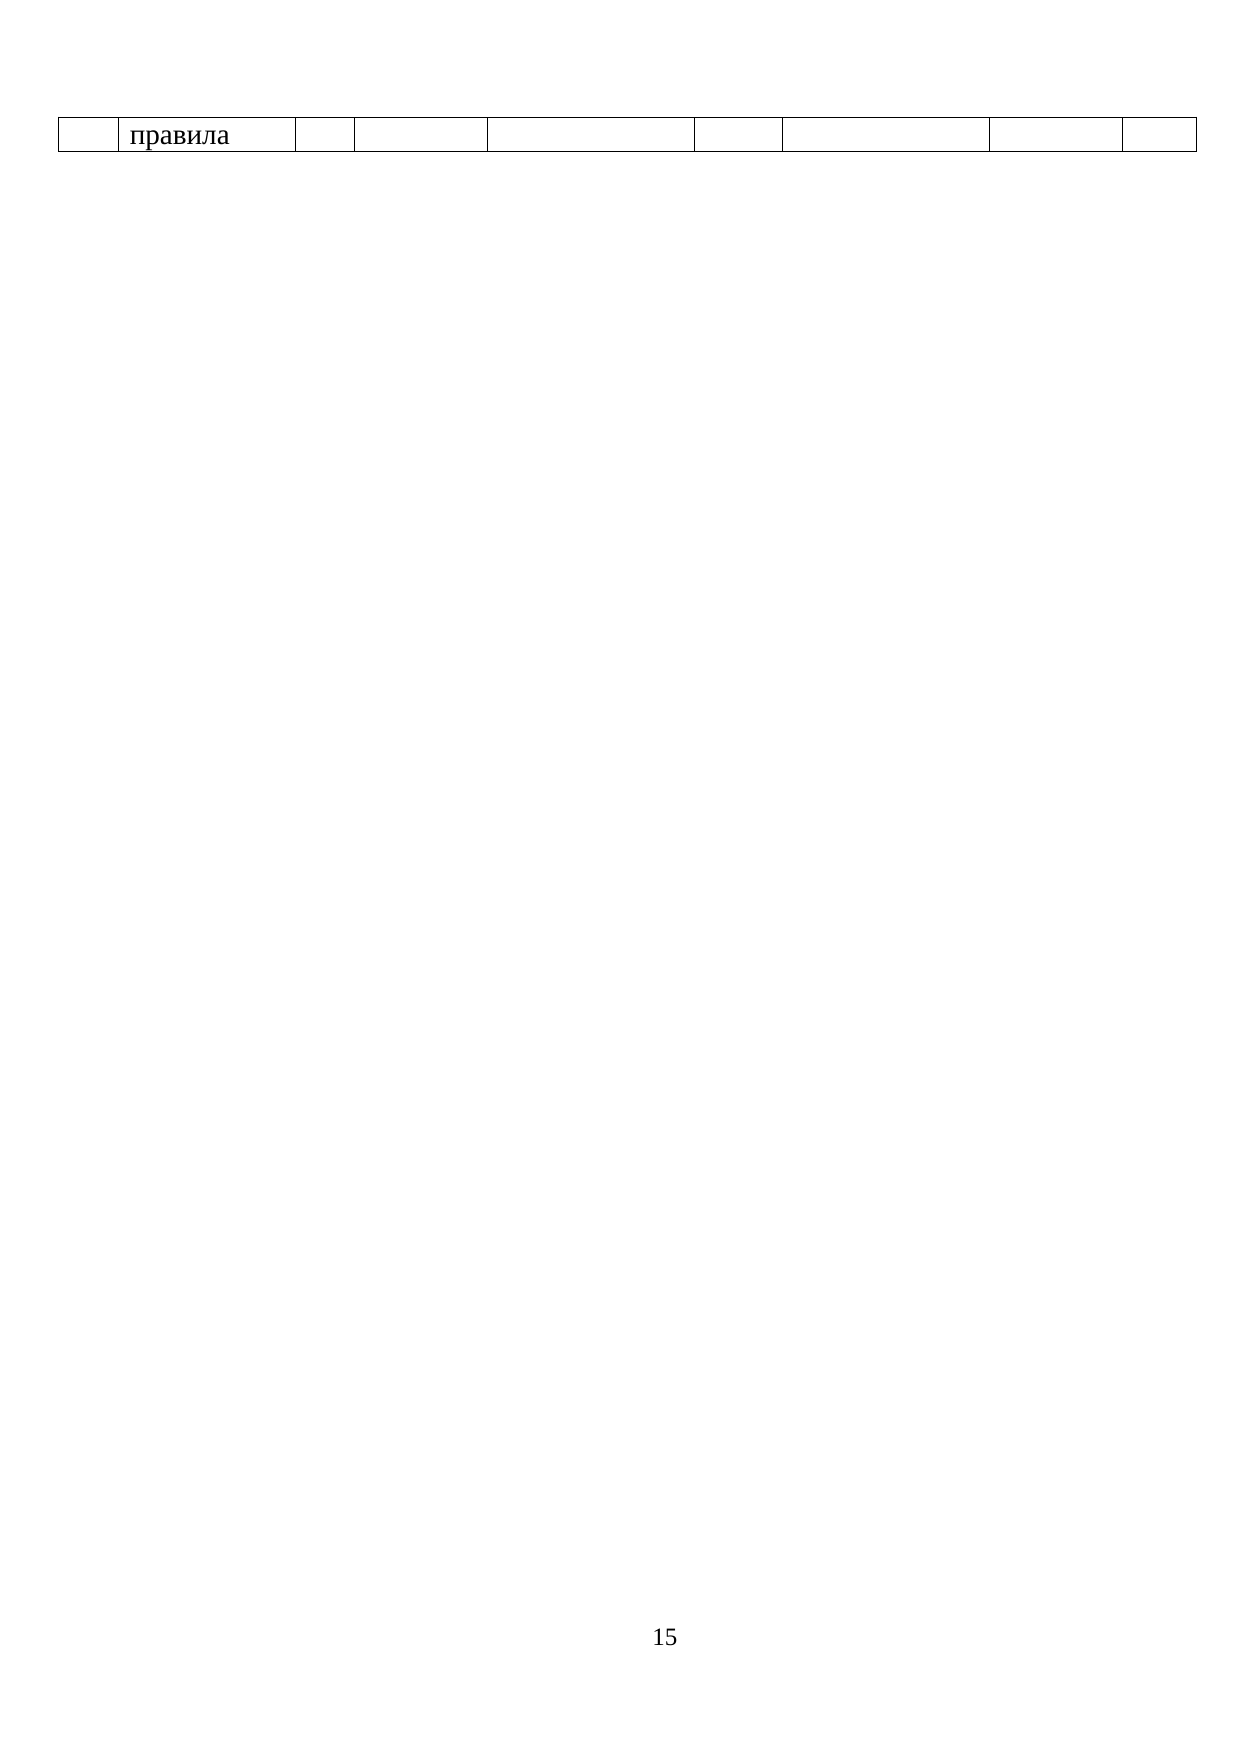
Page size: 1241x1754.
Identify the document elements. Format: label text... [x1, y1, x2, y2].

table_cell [488, 118, 694, 151]
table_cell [119, 118, 295, 151]
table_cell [990, 118, 1122, 151]
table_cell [355, 118, 487, 151]
table_cell 9 [59, 118, 118, 151]
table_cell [1123, 118, 1196, 151]
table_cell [783, 118, 989, 151]
table_cell 1 [296, 118, 354, 151]
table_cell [695, 118, 782, 151]
